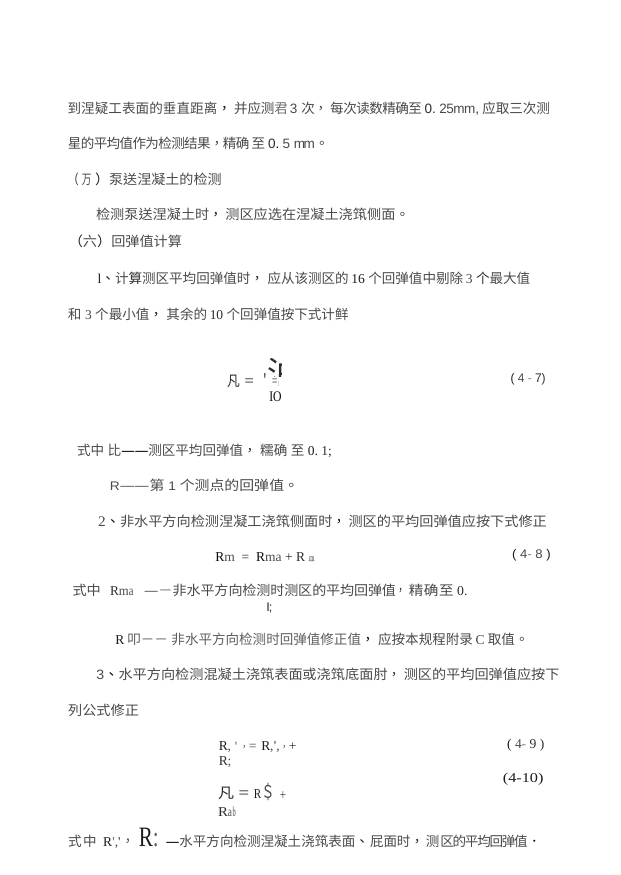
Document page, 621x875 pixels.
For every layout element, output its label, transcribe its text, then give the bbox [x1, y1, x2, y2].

text 和 3 个最小值， 其余的10 个回弹值按下式计鲜 [68, 305, 364, 323]
text R叩－－ 非水平方向检测时回弹值修正值， 应按本规程附录C 取值。 [24, 630, 619, 648]
text 检测泵送涅凝土时， 测区应选在涅凝土浇筑侧面。 [96, 205, 620, 224]
text 2、非水平方向检测涅凝工浇筑侧面时， 测区的平均回弹值应按下式修正 [25, 512, 619, 530]
text ( 4- 9 ) [507, 737, 620, 752]
text 到涅疑工表面的垂直距离， 并应测君 3 次， 每次读数精确至0. 25mm, 应取三次测星的平均值作为检测结果，精确 至 0. 5 mm。 [67, 99, 553, 152]
text ( 4 - 7) [508, 370, 547, 385]
text IO [0, 390, 281, 404]
text 3、水平方向检测混凝土浇筑表面或浇筑底面肘， 测区的平均回弹值应按下列公式修正 [68, 665, 566, 719]
text (4-10) [503, 770, 620, 785]
text 凡 ＝ R＄ ＋ Rab [218, 779, 302, 819]
text 式中 R','， R: —水平方向检测涅凝土浇筑表面、屁面时， 测 区的平均回弹值． [68, 822, 620, 853]
text ( 4- 8 ) [512, 547, 620, 562]
text R,＇，= R,',，+ R; [218, 737, 302, 769]
subtitle 凡 ＝ ＇＝l [227, 374, 364, 390]
text （ 万 ）泵送涅凝土的检测 [68, 170, 620, 188]
text Rm = Rma + R 皿 [58, 548, 471, 564]
text l、计算测区平均回弹值时， 应从该测区的16 个回弹值中剔除3 个最大值 [97, 269, 620, 287]
text 式中 比——测区平均回弹值， 糯确 至 0. 1; [41, 441, 367, 459]
text R——第 1 个测点的回弹值。 [41, 475, 367, 494]
text （六）回弹值计算 [68, 232, 620, 250]
text 式中 Rma —－非水平方向检测时测区的平均回弹值， 精确至0. I; [68, 581, 471, 614]
